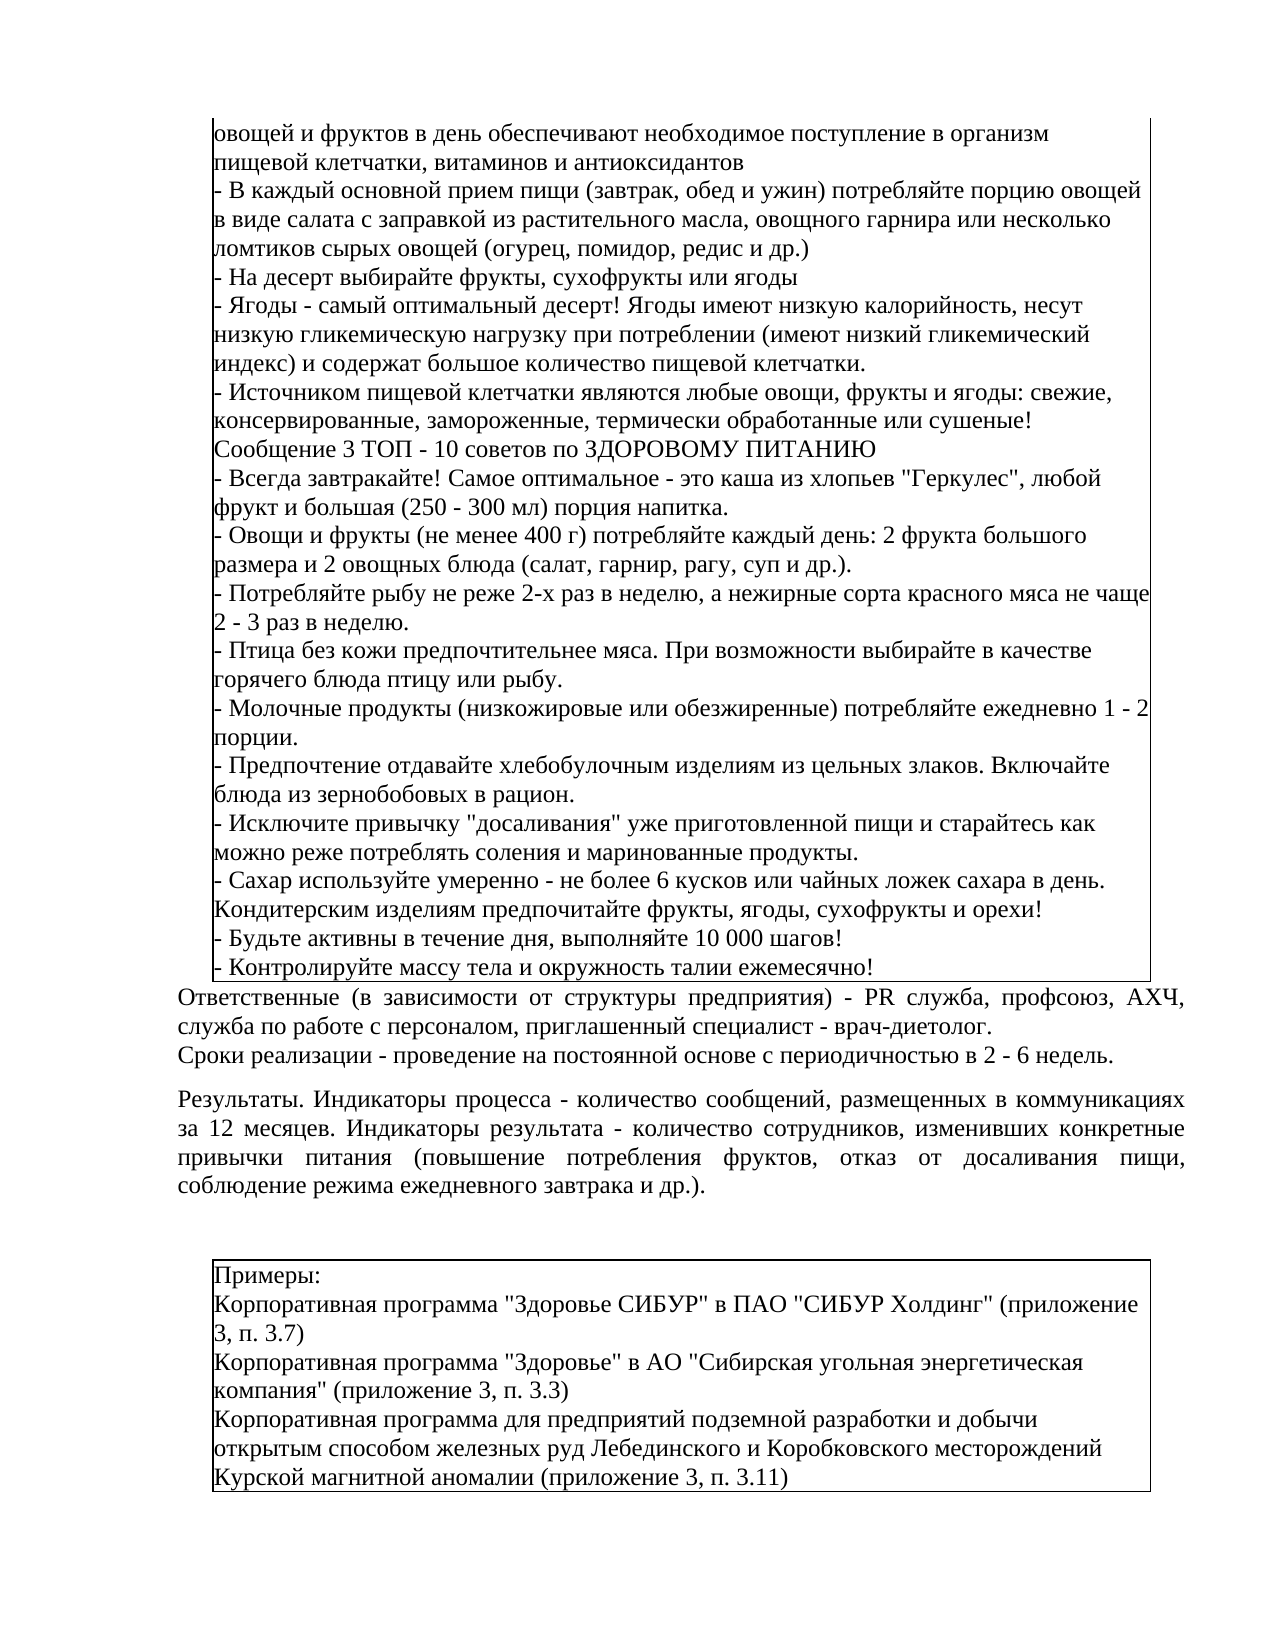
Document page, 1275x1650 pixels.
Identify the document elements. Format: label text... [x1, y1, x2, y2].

text Сроки реализации - проведение на постоянной основе с периодичностью в 2 - 6 недель. [177, 1040, 1186, 1068]
table_cell - Исключите привычку "досаливания" уже приготовленной пищи и старайтесь как можно реже потреблять соления и маринованные продукты. [214, 808, 1150, 866]
text Результаты. Индикаторы процесса - количество сообщений, размещенных в коммуникациях за 12 месяцев. Индикаторы результата - количество сотрудников, изменивших конкретные привычки питания (повышение потребления фруктов, отказ от досаливания пищи, соблюдение режима ежедневного завтрака и др.). [177, 1084, 1186, 1199]
table_cell - Контролируйте массу тела и окружность талии ежемесячно! [214, 952, 1150, 981]
table_cell Корпоративная программа "Здоровье СИБУР" в ПАО "СИБУР Холдинг" (приложение 3, п. 3.7) [214, 1289, 1150, 1347]
table_cell Корпоративная программа "Здоровье" в АО "Сибирская угольная энергетическая компания" (приложение 3, п. 3.3) [214, 1347, 1150, 1404]
table_cell - Ягоды - самый оптимальный десерт! Ягоды имеют низкую калорийность, несут низкую гликемическую нагрузку при потреблении (имеют низкий гликемический индекс) и содержат большое количество пищевой клетчатки. [214, 291, 1150, 377]
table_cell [214, 118, 1150, 176]
table_cell Корпоративная программа для предприятий подземной разработки и добычи открытым способом железных руд Лебединского и Коробковского месторождений Курской магнитной аномалии (приложение 3, п. 3.11) [214, 1404, 1150, 1491]
table_cell - На десерт выбирайте фрукты, сухофрукты или ягоды [214, 262, 1150, 291]
table_cell Кондитерским изделиям предпочитайте фрукты, ягоды, сухофрукты и орехи! [214, 894, 1150, 923]
table_header Примеры: [214, 1261, 1150, 1289]
table_cell Сообщение 3 ТОП - 10 советов по ЗДОРОВОМУ ПИТАНИЮ [214, 434, 1150, 463]
table_cell - Потребляйте рыбу не реже 2-х раз в неделю, а нежирные сорта красного мяса не чаще 2 - 3 раз в неделю. [214, 578, 1150, 636]
table_cell - Сахар используйте умеренно - не более 6 кусков или чайных ложек сахара в день. [214, 866, 1150, 894]
table_cell - Источником пищевой клетчатки являются любые овощи, фрукты и ягоды: свежие, консервированные, замороженные, термически обработанные или сушеные! [214, 377, 1150, 434]
table_cell - Молочные продукты (низкожировые или обезжиренные) потребляйте ежедневно 1 - 2 порции. [214, 693, 1150, 751]
table_cell - Птица без кожи предпочтительнее мяса. При возможности выбирайте в качестве горячего блюда птицу или рыбу. [214, 636, 1150, 693]
table_cell - Овощи и фрукты (не менее 400 г) потребляйте каждый день: 2 фрукта большого размера и 2 овощных блюда (салат, гарнир, рагу, суп и др.). [214, 521, 1150, 578]
table_cell - В каждый основной прием пищи (завтрак, обед и ужин) потребляйте порцию овощей в виде салата с заправкой из растительного масла, овощного гарнира или несколько ломтиков сырых овощей (огурец, помидор, редис и др.) [214, 176, 1150, 262]
table_cell - Всегда завтракайте! Самое оптимальное - это каша из хлопьев "Геркулес", любой фрукт и большая (250 - 300 мл) порция напитка. [214, 463, 1150, 521]
text Ответственные (в зависимости от структуры предприятия) - PR служба, профсоюз, АХЧ, служба по работе с персоналом, приглашенный специалист - врач-диетолог. [177, 982, 1186, 1040]
table_cell - Будьте активны в течение дня, выполняйте 10 000 шагов! [214, 923, 1150, 952]
table_cell - Предпочтение отдавайте хлебобулочным изделиям из цельных злаков. Включайте блюда из зернобобовых в рацион. [214, 751, 1150, 808]
